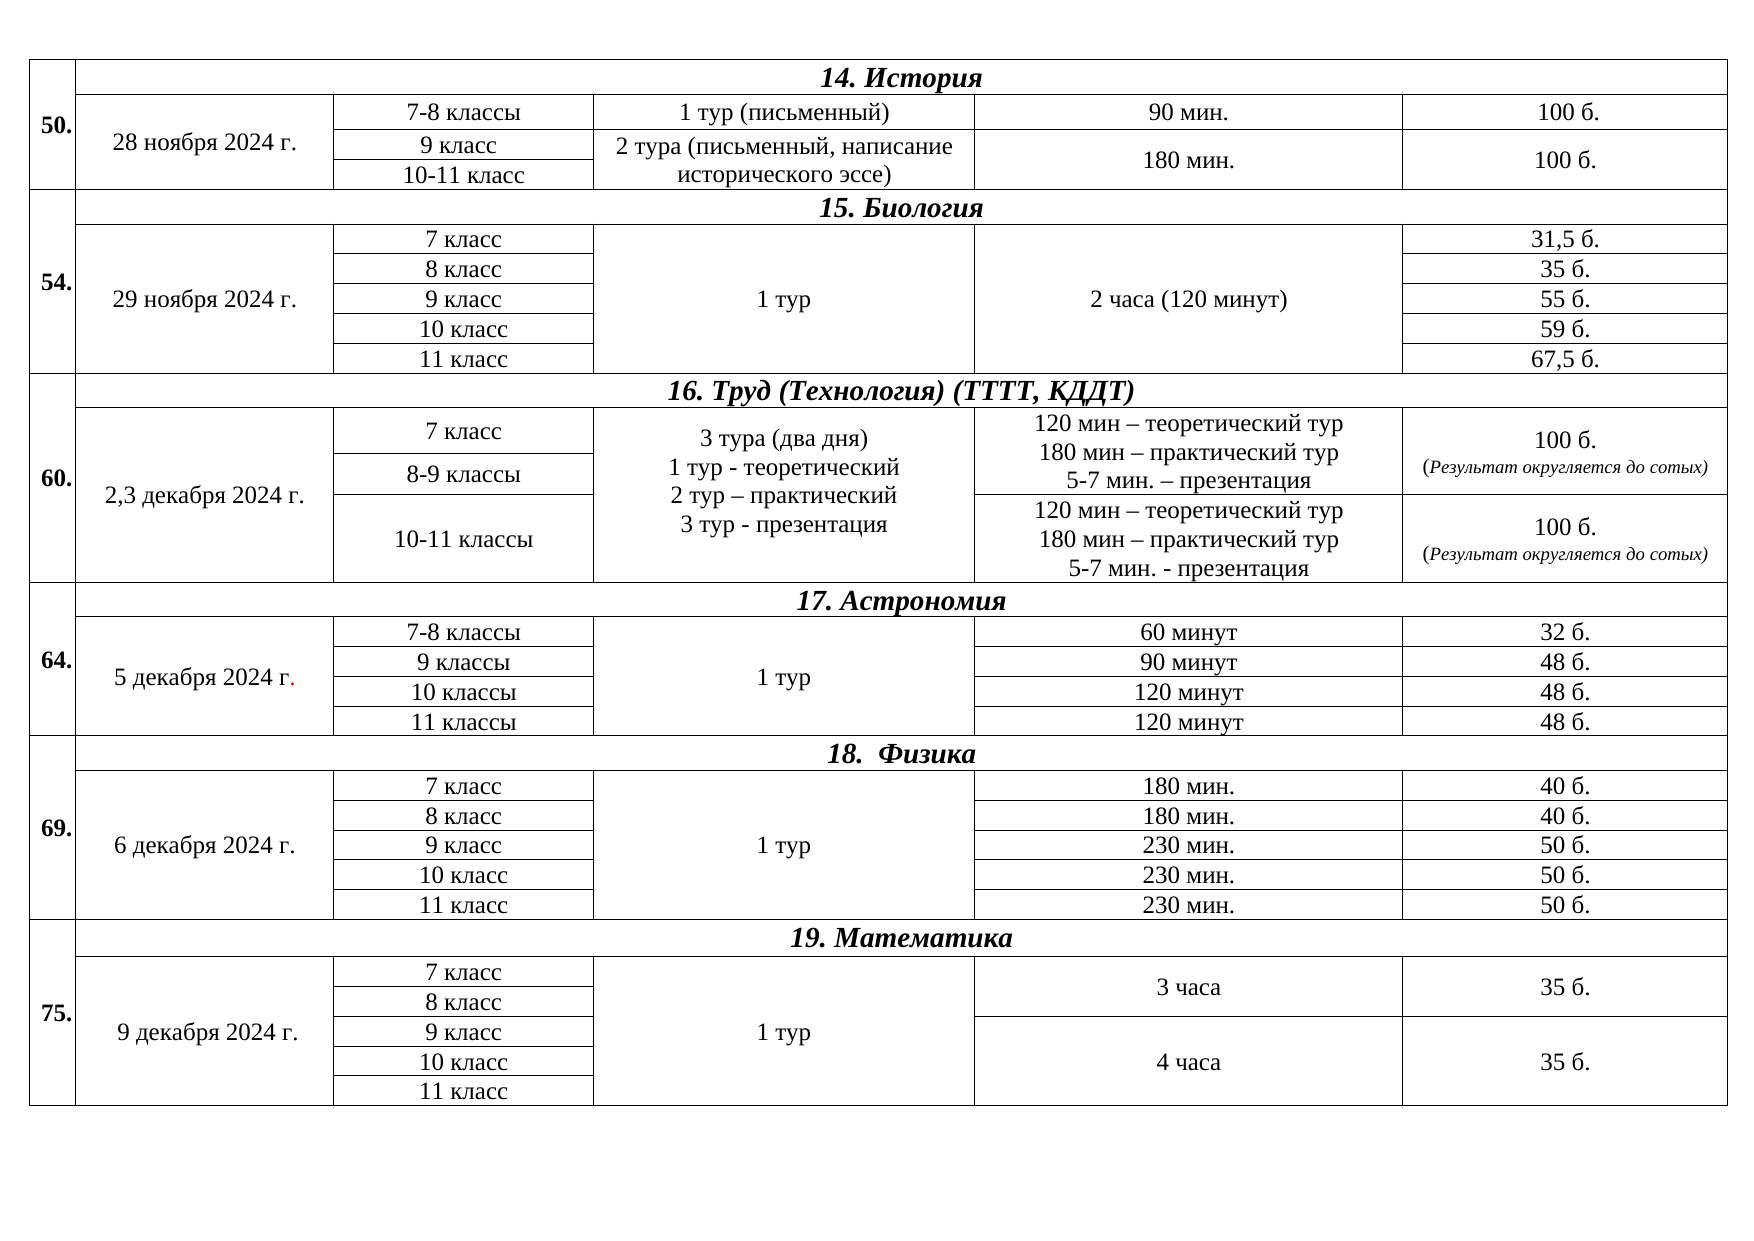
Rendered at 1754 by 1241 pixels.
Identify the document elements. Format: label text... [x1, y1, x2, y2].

table_cell [30, 190, 75, 372]
table_cell 1 тур [594, 225, 974, 372]
table_cell 31,5 б. [1403, 225, 1727, 253]
table_cell 9 класс [334, 831, 593, 859]
table_cell 120 минут [975, 677, 1402, 706]
table_cell 50 б. [1403, 860, 1727, 889]
table_cell 6 декабря 2024 г. [76, 771, 333, 919]
table_cell 40 б. [1403, 771, 1727, 800]
table_cell 7 класс [334, 408, 593, 452]
table_cell 48 б. [1403, 677, 1727, 706]
table_cell 35 б. [1403, 957, 1727, 1016]
table_cell 8 класс [334, 801, 593, 829]
table_cell 29 ноября 2024 г. [76, 225, 333, 372]
table_cell 2 часа (120 минут) [975, 225, 1402, 372]
table_cell 120 мин – теоретический тур 180 мин – практический тур 5-7 мин. – презентация [975, 408, 1402, 494]
table_cell 4 часа [975, 1017, 1402, 1105]
table_cell 230 мин. [975, 831, 1402, 859]
table_cell 1 тур [594, 617, 974, 735]
table_cell 11 класс [334, 1076, 593, 1105]
table_cell 9 класс [334, 1017, 593, 1046]
table_cell 48 б. [1403, 707, 1727, 735]
table_cell 1 тур (письменный) [594, 95, 974, 129]
table_cell 50 б. [1403, 831, 1727, 859]
table_cell 90 минут [975, 647, 1402, 676]
table_cell [30, 736, 75, 919]
table_cell 230 мин. [975, 860, 1402, 889]
table_cell 10 класс [334, 860, 593, 889]
table_cell 19. Математика [76, 920, 1727, 956]
table_cell 2,3 декабря 2024 г. [76, 408, 333, 582]
table_cell 8 класс [334, 987, 593, 1016]
table_cell 10 классы [334, 677, 593, 706]
table_cell 8-9 классы [334, 454, 593, 494]
table_cell 1 тур [594, 957, 974, 1105]
table_cell 59 б. [1403, 314, 1727, 343]
table_cell 3 часа [975, 957, 1402, 1016]
table_cell 1 тур [594, 771, 974, 919]
table_cell 7-8 классы [334, 617, 593, 646]
table_cell 14. История [76, 60, 1727, 94]
table_cell 10 класс [334, 1047, 593, 1075]
table_cell 7 класс [334, 225, 593, 253]
table_cell 100 б. [1403, 130, 1727, 189]
table_cell 180 мин. [975, 771, 1402, 800]
table_cell 100 б. [1403, 95, 1727, 129]
table_cell [30, 374, 75, 582]
table_cell 9 декабря 2024 г. [76, 957, 333, 1105]
table_cell 7 класс [334, 957, 593, 986]
table_cell 11 класс [334, 890, 593, 919]
table_cell [30, 60, 75, 189]
table_cell 11 классы [334, 707, 593, 735]
table_cell 10 класс [334, 314, 593, 343]
table_cell 7 класс [334, 771, 593, 800]
table_cell [30, 583, 75, 735]
table_cell 180 мин. [975, 801, 1402, 829]
table_cell 28 ноября 2024 г. [76, 95, 333, 189]
table_cell 5 декабря 2024 г. [76, 617, 333, 735]
table_cell 32 б. [1403, 617, 1727, 646]
table_cell 11 класс [334, 344, 593, 372]
table_cell 9 класс [334, 130, 593, 159]
table_cell 18. Физика [76, 736, 1727, 770]
table_cell 15. Биология [76, 190, 1727, 223]
table_cell 3 тура (два дня) 1 тур - теоретический 2 тур – практический 3 тур - презентация [594, 408, 974, 582]
table_cell 48 б. [1403, 647, 1727, 676]
table_cell 60 минут [975, 617, 1402, 646]
table_cell 9 классы [334, 647, 593, 676]
table_cell 180 мин. [975, 130, 1402, 189]
table_cell 2 тура (письменный, написание исторического эссе) [594, 130, 974, 189]
table_cell 100 б. (Результат округляется до сотых) [1403, 495, 1727, 582]
table_cell 40 б. [1403, 801, 1727, 829]
table_cell 16. Труд (Технология) (ТТТТ, КДДТ) [76, 374, 1727, 407]
table_cell 120 минут [975, 707, 1402, 735]
table_cell 120 мин – теоретический тур 180 мин – практический тур 5-7 мин. - презентация [975, 495, 1402, 582]
table_cell 35 б. [1403, 1017, 1727, 1105]
table_cell 50 б. [1403, 890, 1727, 919]
table_cell 100 б. (Результат округляется до сотых) [1403, 408, 1727, 494]
table_cell [30, 920, 75, 1105]
table_cell 230 мин. [975, 890, 1402, 919]
table_cell 7-8 классы [334, 95, 593, 129]
table_cell 35 б. [1403, 254, 1727, 283]
table_cell 9 класс [334, 284, 593, 313]
table_cell 55 б. [1403, 284, 1727, 313]
table_cell 10-11 классы [334, 495, 593, 582]
table_cell 17. Астрономия [76, 583, 1727, 616]
table_cell 67,5 б. [1403, 344, 1727, 372]
table_cell 10-11 класс [334, 160, 593, 189]
table_cell 90 мин. [975, 95, 1402, 129]
table_cell 8 класс [334, 254, 593, 283]
